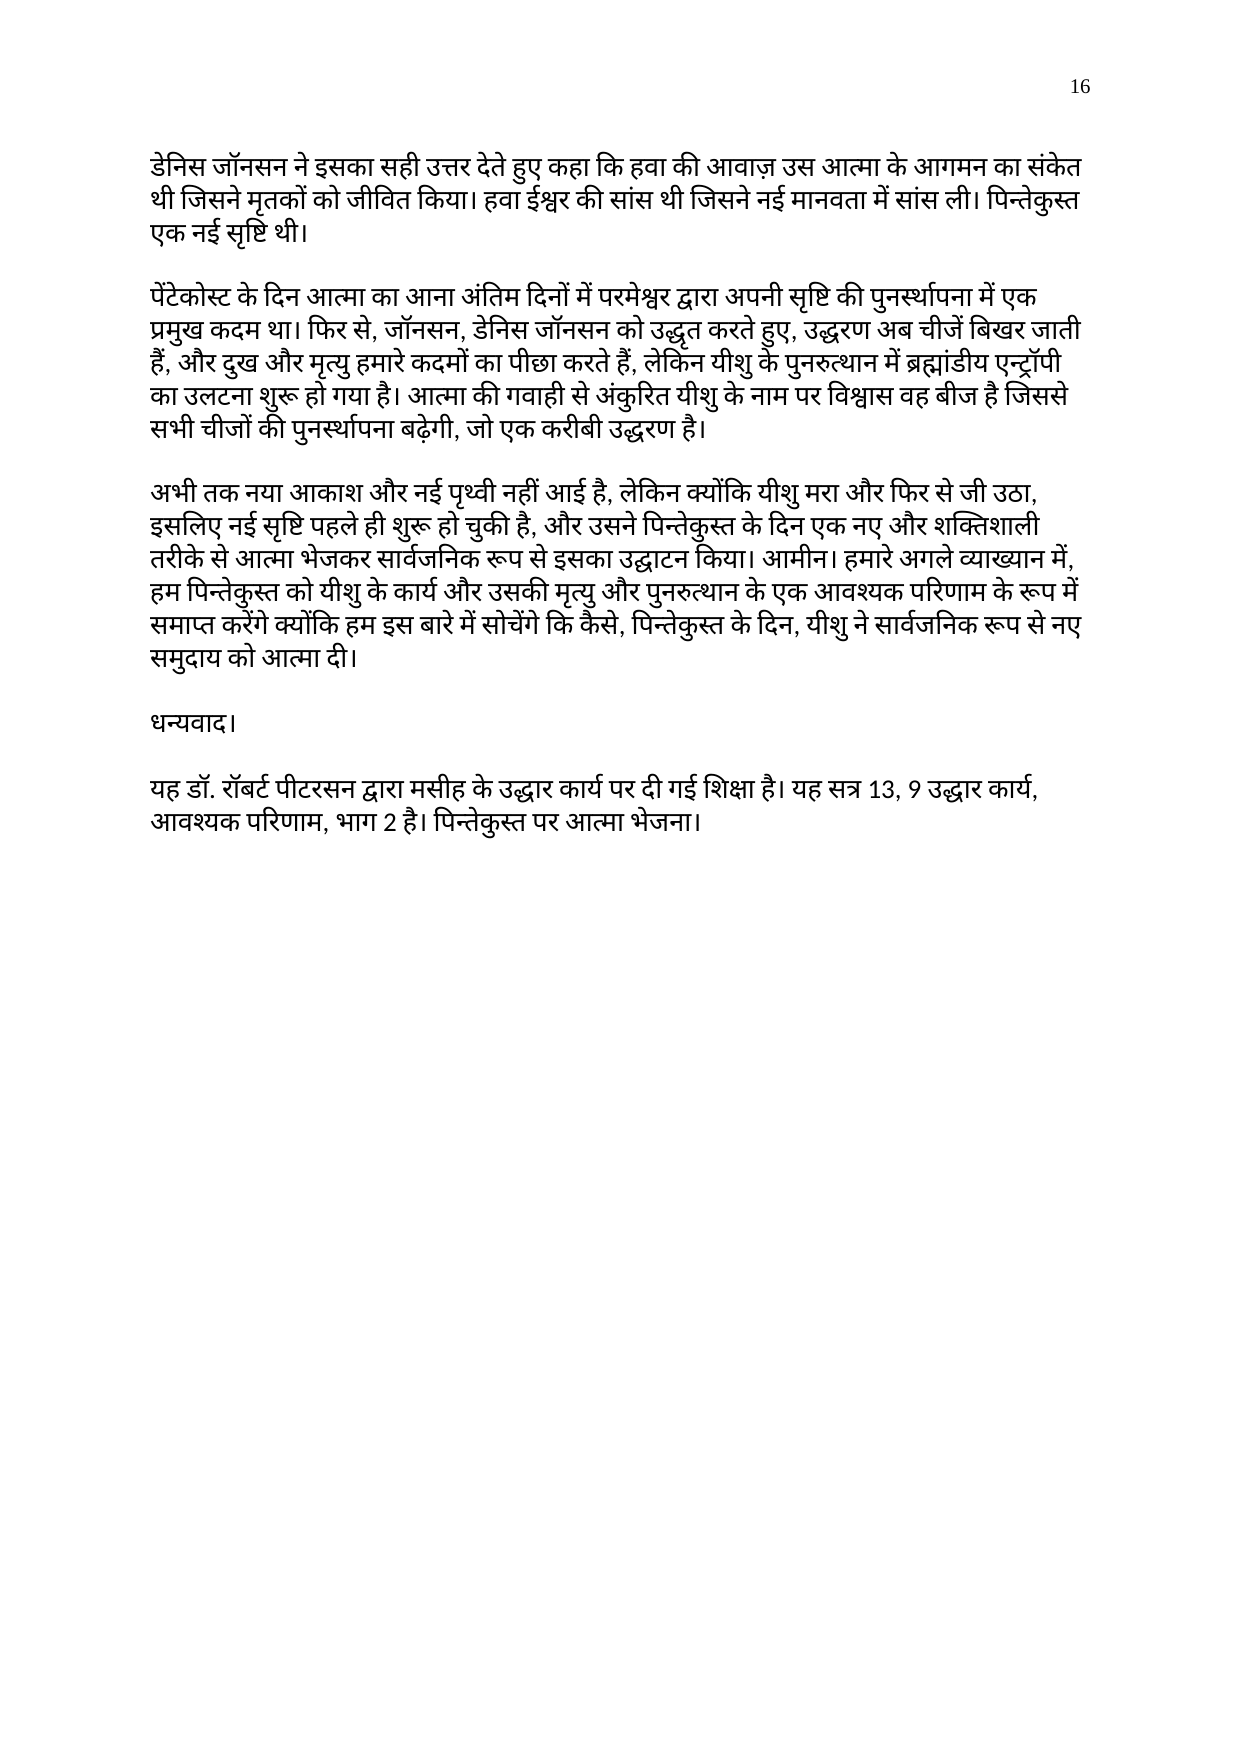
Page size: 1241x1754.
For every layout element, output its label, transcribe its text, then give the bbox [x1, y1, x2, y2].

text अभी तक नया आकाश और नई पृथ्वी नहीं आई है, लेकिन क्योंकि यीशु मरा और फिर से जी उठा, इसलिए नई सृष्टि पहले ही शुरू हो चुकी है, और उसने पिन्तेकुस्त के दिन एक नए और शक्तिशाली तरीके से आत्मा भेजकर सार्वजनिक रूप से इसका उद्घाटन किया। आमीन। हमारे अगले व्याख्यान में, हम पिन्तेकुस्त को यीशु के कार्य और उसकी मृत्यु और पुनरुत्थान के एक आवश्यक परिणाम के रूप में समाप्त करेंगे क्योंकि हम इस बारे में सोचेंगे कि कैसे, पिन्तेकुस्त के दिन, यीशु ने सार्वजनिक रूप से नए समुदाय को आत्मा दी। [150, 476, 1090, 674]
text डेनिस जॉनसन ने इसका सही उत्तर देते हुए कहा कि हवा की आवाज़ उस आत्मा के आगमन का संकेत थी जिसने मृतकों को जीवित किया। हवा ईश्वर की सांस थी जिसने नई मानवता में सांस ली। पिन्तेकुस्त एक नई सृष्टि थी। [150, 150, 1090, 249]
text पेंटेकोस्ट के दिन आत्मा का आना अंतिम दिनों में परमेश्वर द्वारा अपनी सृष्टि की पुनर्स्थापना में एक प्रमुख कदम था। फिर से, जॉनसन, डेनिस जॉनसन को उद्धृत करते हुए, उद्धरण अब चीजें बिखर जाती हैं, और दुख और मृत्यु हमारे कदमों का पीछा करते हैं, लेकिन यीशु के पुनरुत्थान में ब्रह्मांडीय एन्ट्रॉपी का उलटना शुरू हो गया है। आत्मा की गवाही से अंकुरित यीशु के नाम पर विश्वास वह बीज है जिससे सभी चीजों की पुनर्स्थापना बढ़ेगी, जो एक करीबी उद्धरण है। [150, 280, 1090, 445]
text धन्यवाद। यह डॉ. रॉबर्ट पीटरसन द्वारा मसीह के उद्धार कार्य पर दी गई शिक्षा है। यह सत्र 13, 9 उद्धार कार्य, आवश्यक परिणाम, भाग 2 है। पिन्तेकुस्त पर आत्मा भेजना। [150, 706, 1090, 862]
